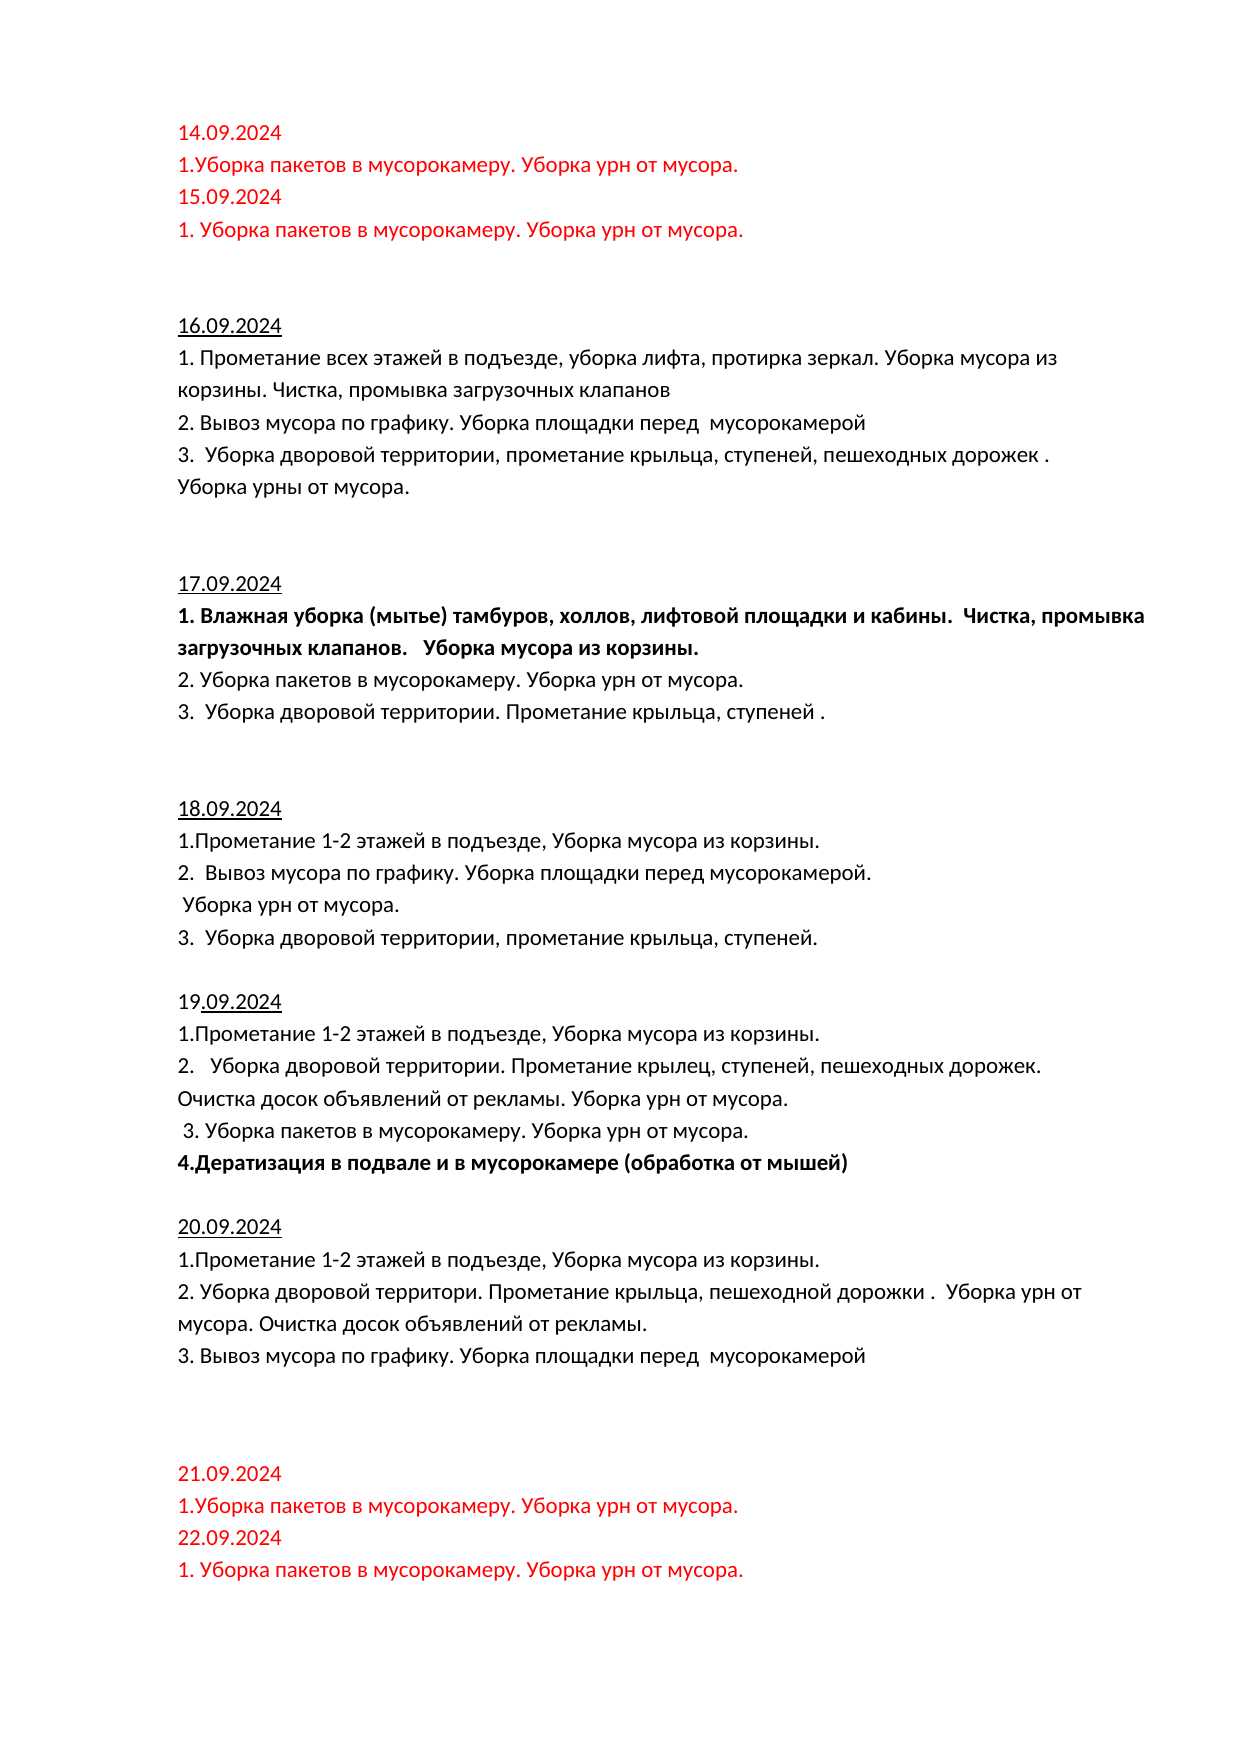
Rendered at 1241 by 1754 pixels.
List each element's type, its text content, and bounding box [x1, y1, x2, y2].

text 3. Вывоз мусора по графику. Уборка площадки перед мусорокамерой [177, 1341, 1152, 1369]
text 3. Уборка дворовой территории, прометание крыльца, ступеней. [177, 923, 1152, 951]
text 2. Уборка дворовой территории. Прометание крылец, ступеней, пешеходных дорожек. [177, 1052, 1152, 1079]
text 3. Уборка дворовой территории, прометание крыльца, ступеней, пешеходных дорожек . Уборка урны от мусора. [177, 440, 1152, 500]
text 20.09.2024 [177, 1212, 1152, 1241]
text 1. Уборка пакетов в мусорокамеру. Уборка урн от мусора. [177, 1555, 1152, 1583]
text 1.Прометание 1-2 этажей в подъезде, Уборка мусора из корзины. [177, 1019, 1152, 1047]
text 1. Уборка пакетов в мусорокамеру. Уборка урн от мусора. [177, 215, 1152, 243]
text 1.Прометание 1-2 этажей в подъезде, Уборка мусора из корзины. [177, 1245, 1152, 1273]
text 19.09.2024 [177, 987, 1152, 1015]
text 18.09.2024 [177, 794, 1152, 822]
text 17.09.2024 [177, 569, 1152, 597]
text 14.09.2024 [177, 118, 1152, 146]
text 1. Влажная уборка (мытье) тамбуров, холлов, лифтовой площадки и кабины. Чистка, промывка загрузочных клапанов. Уборка мусора из корзины. [177, 601, 1152, 661]
text 2. Уборка пакетов в мусорокамеру. Уборка урн от мусора. [177, 665, 1152, 693]
text 4.Дератизация в подвале и в мусорокамере (обработка от мышей) [177, 1148, 1152, 1176]
text 3. Уборка дворовой территории. Прометание крыльца, ступеней . [177, 697, 1152, 726]
text 2. Уборка дворовой территори. Прометание крыльца, пешеходной дорожки . Уборка урн от мусора. Очистка досок объявлений от рекламы. [177, 1277, 1152, 1337]
text 2. Вывоз мусора по графику. Уборка площадки перед мусорокамерой. [177, 858, 1152, 886]
text 1.Уборка пакетов в мусорокамеру. Уборка урн от мусора. [177, 1491, 1152, 1519]
text 2. Вывоз мусора по графику. Уборка площадки перед мусорокамерой [177, 408, 1152, 436]
text 1.Прометание 1-2 этажей в подъезде, Уборка мусора из корзины. [177, 826, 1152, 854]
text Очистка досок объявлений от рекламы. Уборка урн от мусора. [177, 1084, 1152, 1112]
text Уборка урн от мусора. [177, 891, 1152, 919]
text 15.09.2024 [177, 182, 1152, 211]
text 22.09.2024 [177, 1523, 1152, 1551]
text 1. Прометание всех этажей в подъезде, уборка лифта, протирка зеркал. Уборка мусора из корзины. Чистка, промывка загрузочных клапанов [177, 343, 1152, 404]
text 3. Уборка пакетов в мусорокамеру. Уборка урн от мусора. [177, 1116, 1152, 1144]
text 1.Уборка пакетов в мусорокамеру. Уборка урн от мусора. [177, 150, 1152, 178]
text 21.09.2024 [177, 1459, 1152, 1487]
text 16.09.2024 [177, 311, 1152, 339]
